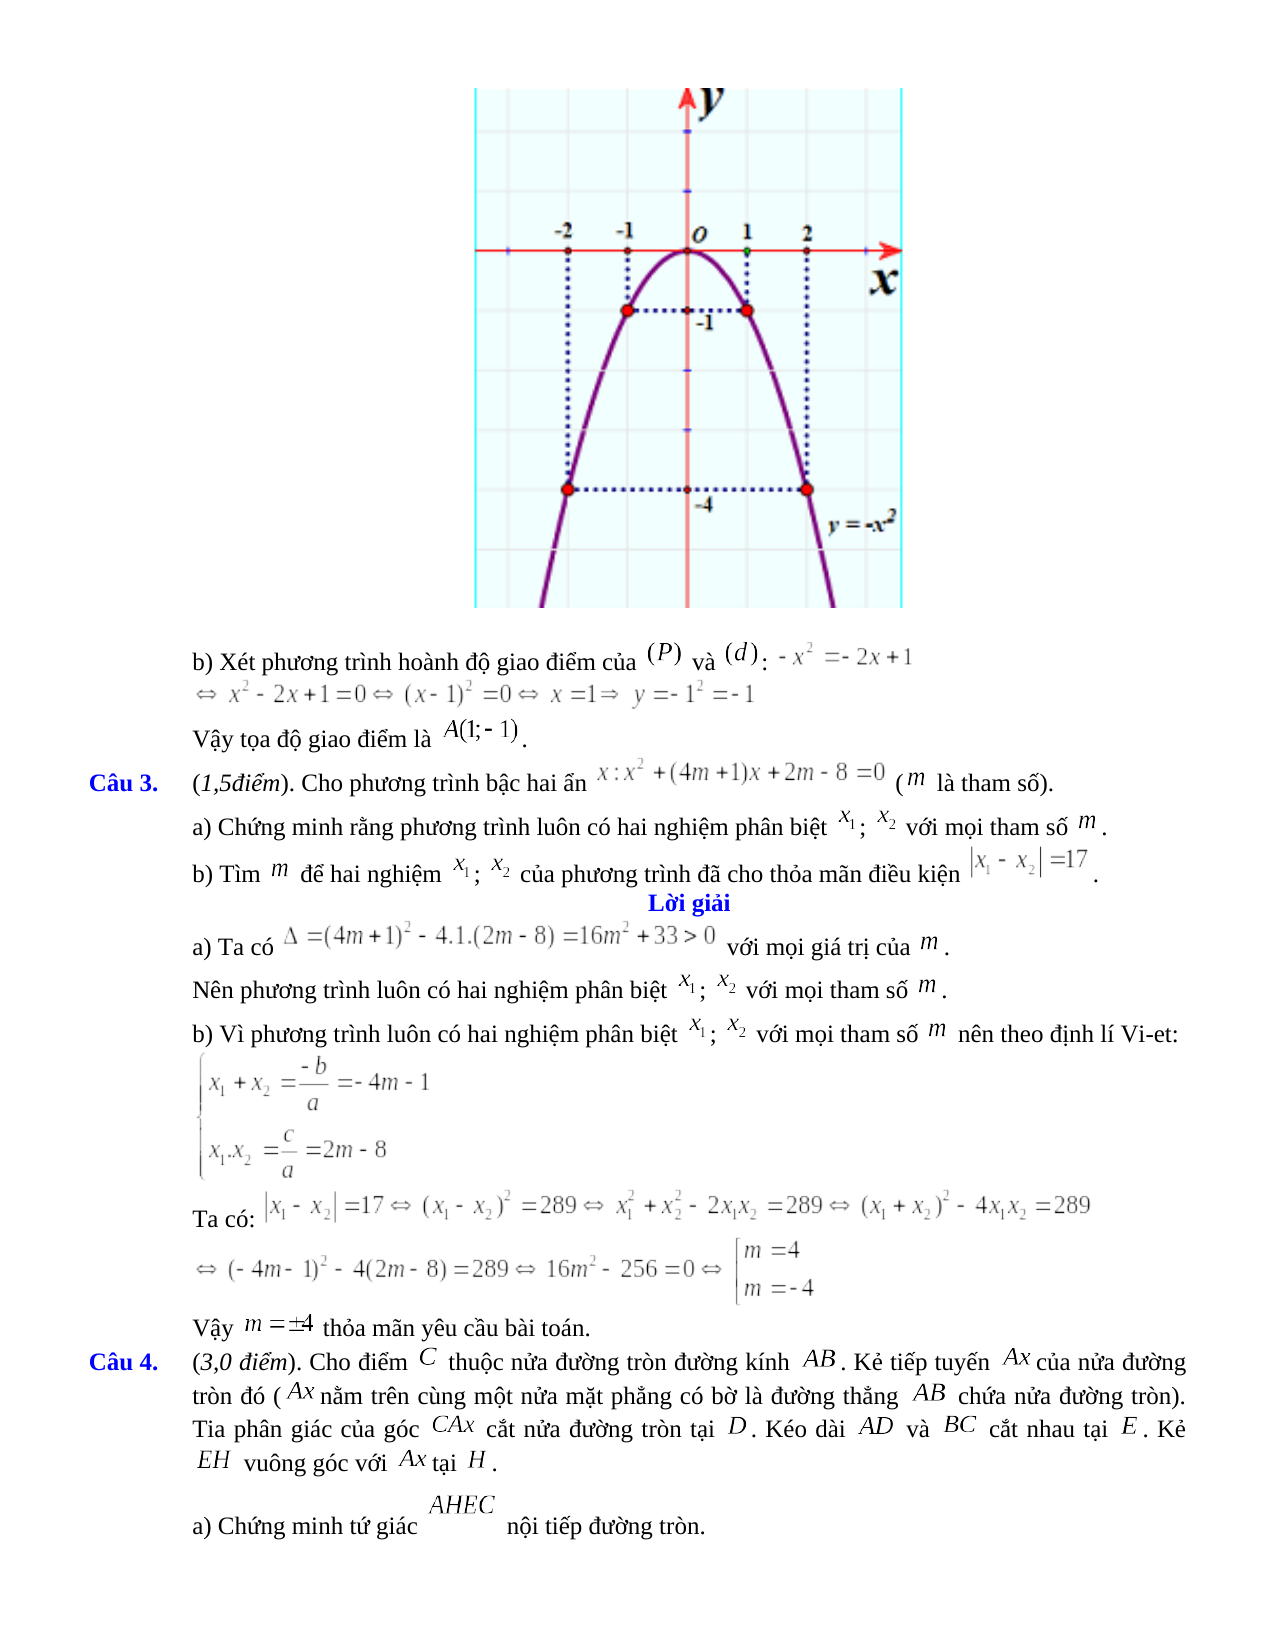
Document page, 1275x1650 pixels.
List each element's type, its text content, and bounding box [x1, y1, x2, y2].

text b) Tìm để hai nghiệm ; của phương trình đã cho thỏa mãn điều kiện . [192, 840, 1186, 888]
text Vậy thỏa mãn yêu cầu bài toán. [192, 1308, 1186, 1342]
text b) Xét phương trình hoành độ giao điểm của và : [192, 636, 1186, 676]
text a) Chứng minh rằng phương trình luôn có hai nghiệm phân biệt ; với mọi tham số . [192, 797, 1186, 840]
text a) Chứng minh tứ giác nội tiếp đường tròn. [192, 1489, 1186, 1540]
list (3,0 điểm). Cho điểm thuộc nửa đường tròn đường kính . Kẻ tiếp tuyến của nửa đường tròn đó (nằm trên cùng một nửa mặt phẳng có bờ là đường thẳng chứa nửa đường tròn). Tia phân giác của góc cắt nửa đường tròn tại . Kéo dài và cắt nhau tại . Kẻ vuông góc với tại . [89, 1342, 1186, 1477]
text Nên phương trình luôn có hai nghiệm phân biệt ; với mọi tham số . [192, 961, 1186, 1004]
text Lời giải [89, 888, 1186, 917]
text Vậy tọa độ giao điểm là . [192, 714, 1186, 753]
list (1,5điểm). Cho phương trình bậc hai ẩn ( là tham số). [89, 753, 1186, 797]
text a) Ta có với mọi giá trị của . [192, 917, 1186, 961]
text Ta có: [192, 1185, 1186, 1233]
picture [473, 88, 905, 608]
text b) Vì phương trình luôn có hai nghiệm phân biệt ; với mọi tham số nên theo định lí Vi-et: [192, 1004, 1186, 1048]
